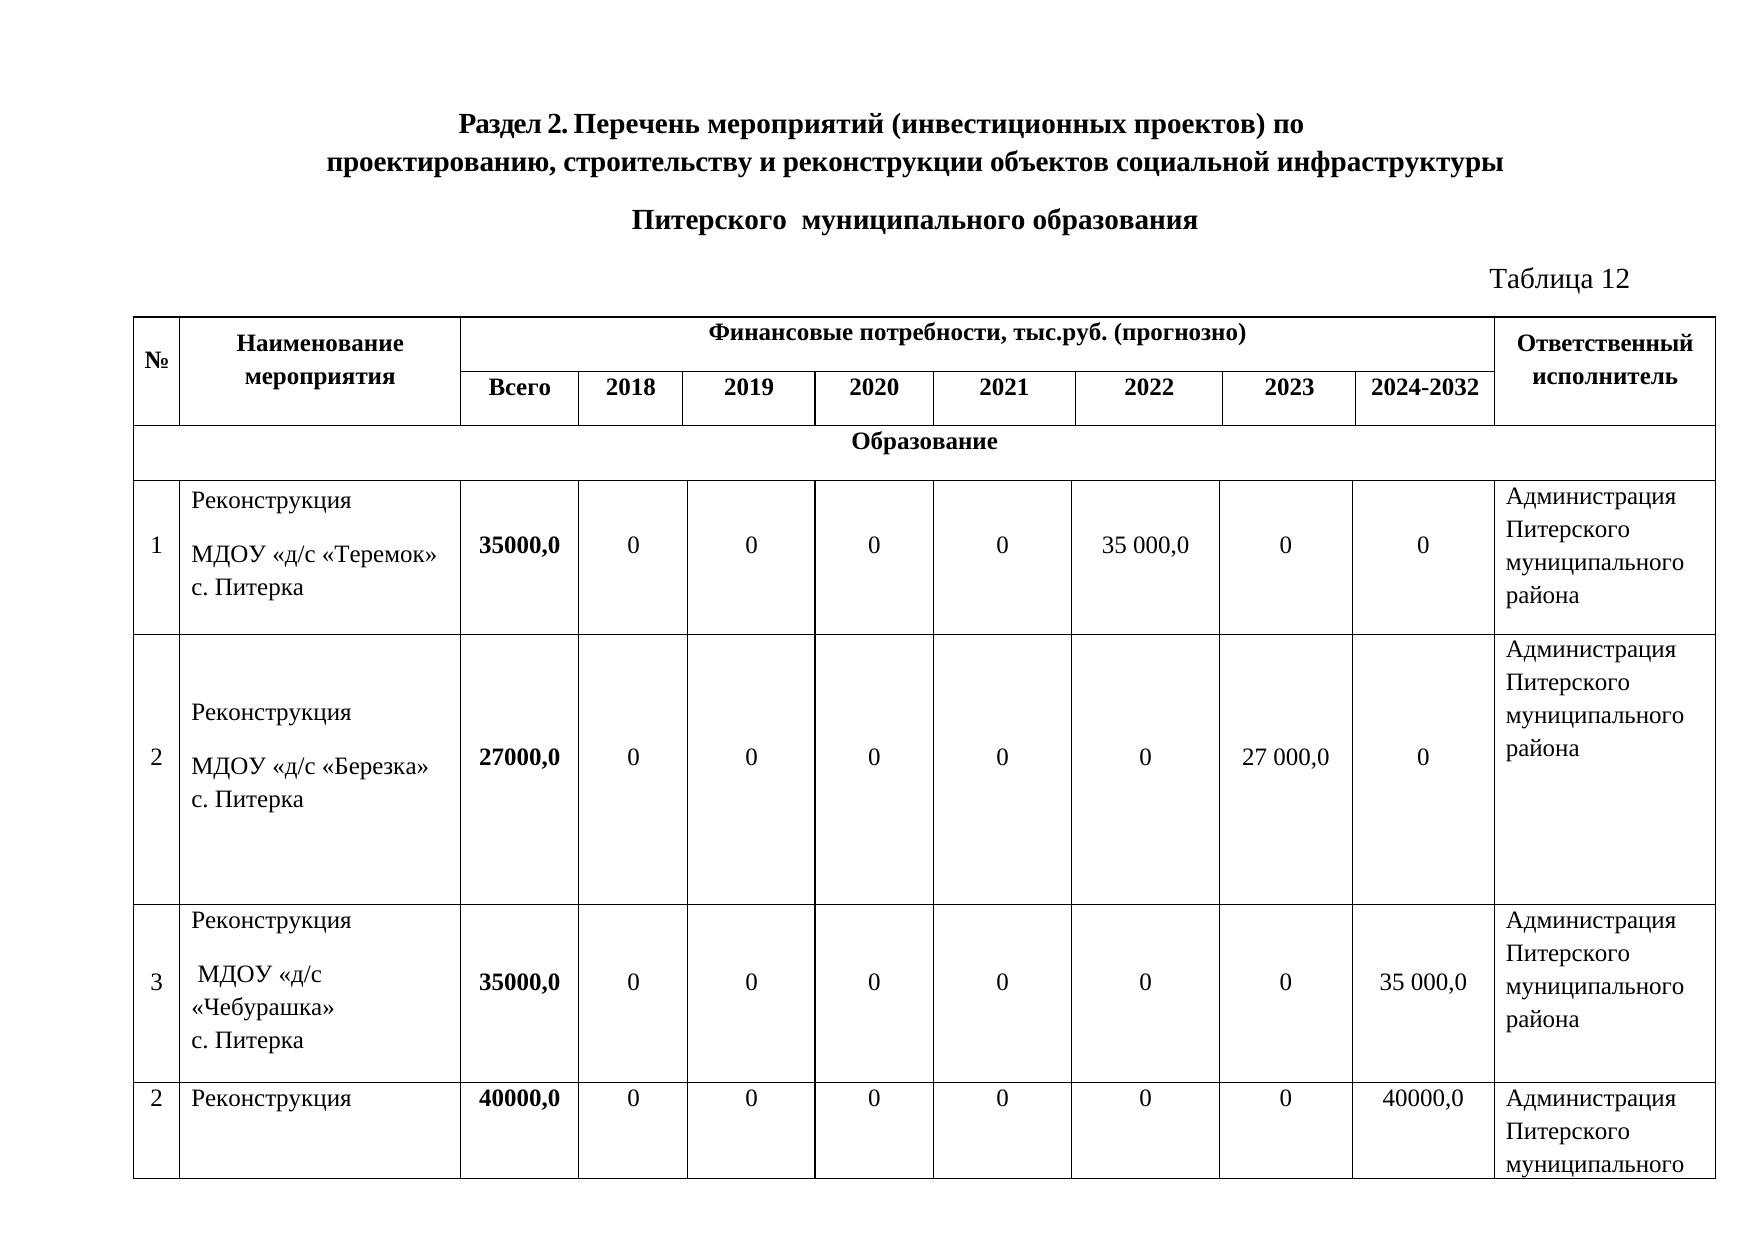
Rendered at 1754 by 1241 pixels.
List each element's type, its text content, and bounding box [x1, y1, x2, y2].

table_cell 2 [134, 1083, 179, 1178]
table_header Финансовые потребности, тыс.руб. (прогнозно) [461, 318, 1494, 371]
table_cell 0 [579, 905, 687, 1082]
table_cell 3 [134, 905, 179, 1082]
table_cell 2023 [1223, 372, 1355, 425]
table_cell 0 [1072, 635, 1219, 904]
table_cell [1495, 905, 1715, 1082]
table_header Наименование мероприятия [180, 318, 460, 425]
table_cell 0 [1072, 1083, 1219, 1178]
table_cell 27000,0 [461, 635, 578, 904]
table_cell 0 [816, 1083, 933, 1178]
table_cell 35 000,0 [1353, 905, 1494, 1082]
table_cell 40000,0 [461, 1083, 578, 1178]
table_cell 0 [934, 635, 1071, 904]
table_cell 0 [934, 1083, 1071, 1178]
table_cell 2020 [816, 372, 933, 425]
table_cell 0 [816, 481, 933, 633]
table_cell 0 [1072, 905, 1219, 1082]
table_cell Реконструкция МДОУ «д/с «Теремок» с. Питерка [180, 481, 460, 633]
table_cell 2022 [1076, 372, 1222, 425]
table_cell 2 [134, 635, 179, 904]
table_cell 0 [688, 481, 814, 633]
table_cell 0 [816, 635, 933, 904]
table_cell 35000,0 [461, 905, 578, 1082]
table_cell 0 [579, 1083, 687, 1178]
table_cell 2024-2032 [1356, 372, 1494, 425]
table_cell 0 [934, 905, 1071, 1082]
table_cell 0 [1353, 481, 1494, 633]
table_header № [134, 318, 179, 425]
table_cell 0 [579, 481, 687, 633]
table_cell 0 [1220, 905, 1352, 1082]
table_cell 35 000,0 [1072, 481, 1219, 633]
text Раздел 2. Перечень мероприятий (инвестиционных проектов) по проектированию, строительству и реконструкции объектов социальной инфраструктуры [133, 104, 1630, 179]
text Питерского муниципального образования [201, 200, 1630, 237]
table_cell 27 000,0 [1220, 635, 1352, 904]
table_cell 0 [688, 1083, 814, 1178]
table_cell Администрация Питерского муниципального района [1495, 635, 1715, 904]
table_cell 35000,0 [461, 481, 578, 633]
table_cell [180, 1083, 460, 1178]
table_cell 40000,0 [1353, 1083, 1494, 1178]
table_cell 2019 [683, 372, 814, 425]
table_cell Всего [461, 372, 578, 425]
table_cell 2018 [579, 372, 682, 425]
table_cell 2021 [934, 372, 1075, 425]
table_cell 0 [579, 635, 687, 904]
table_cell 0 [934, 481, 1071, 633]
table_cell Реконструкция МДОУ «д/с «Чебурашка» с. Питерка [180, 905, 460, 1082]
table_cell 0 [1220, 1083, 1352, 1178]
text Таблица 12 [162, 258, 1630, 296]
table_cell 0 [688, 635, 814, 904]
table_cell 0 [816, 905, 933, 1082]
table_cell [1495, 1083, 1715, 1178]
table_cell 0 [688, 905, 814, 1082]
table_cell Администрация Питерского муниципального района [1495, 481, 1715, 633]
table_header Ответственный исполнитель [1495, 318, 1715, 425]
table_cell 0 [1220, 481, 1352, 633]
table_cell Реконструкция МДОУ «д/с «Березка» с. Питерка [180, 635, 460, 904]
table_cell 0 [1353, 635, 1494, 904]
table_cell Образование [134, 426, 1715, 480]
table_cell 1 [134, 481, 179, 633]
